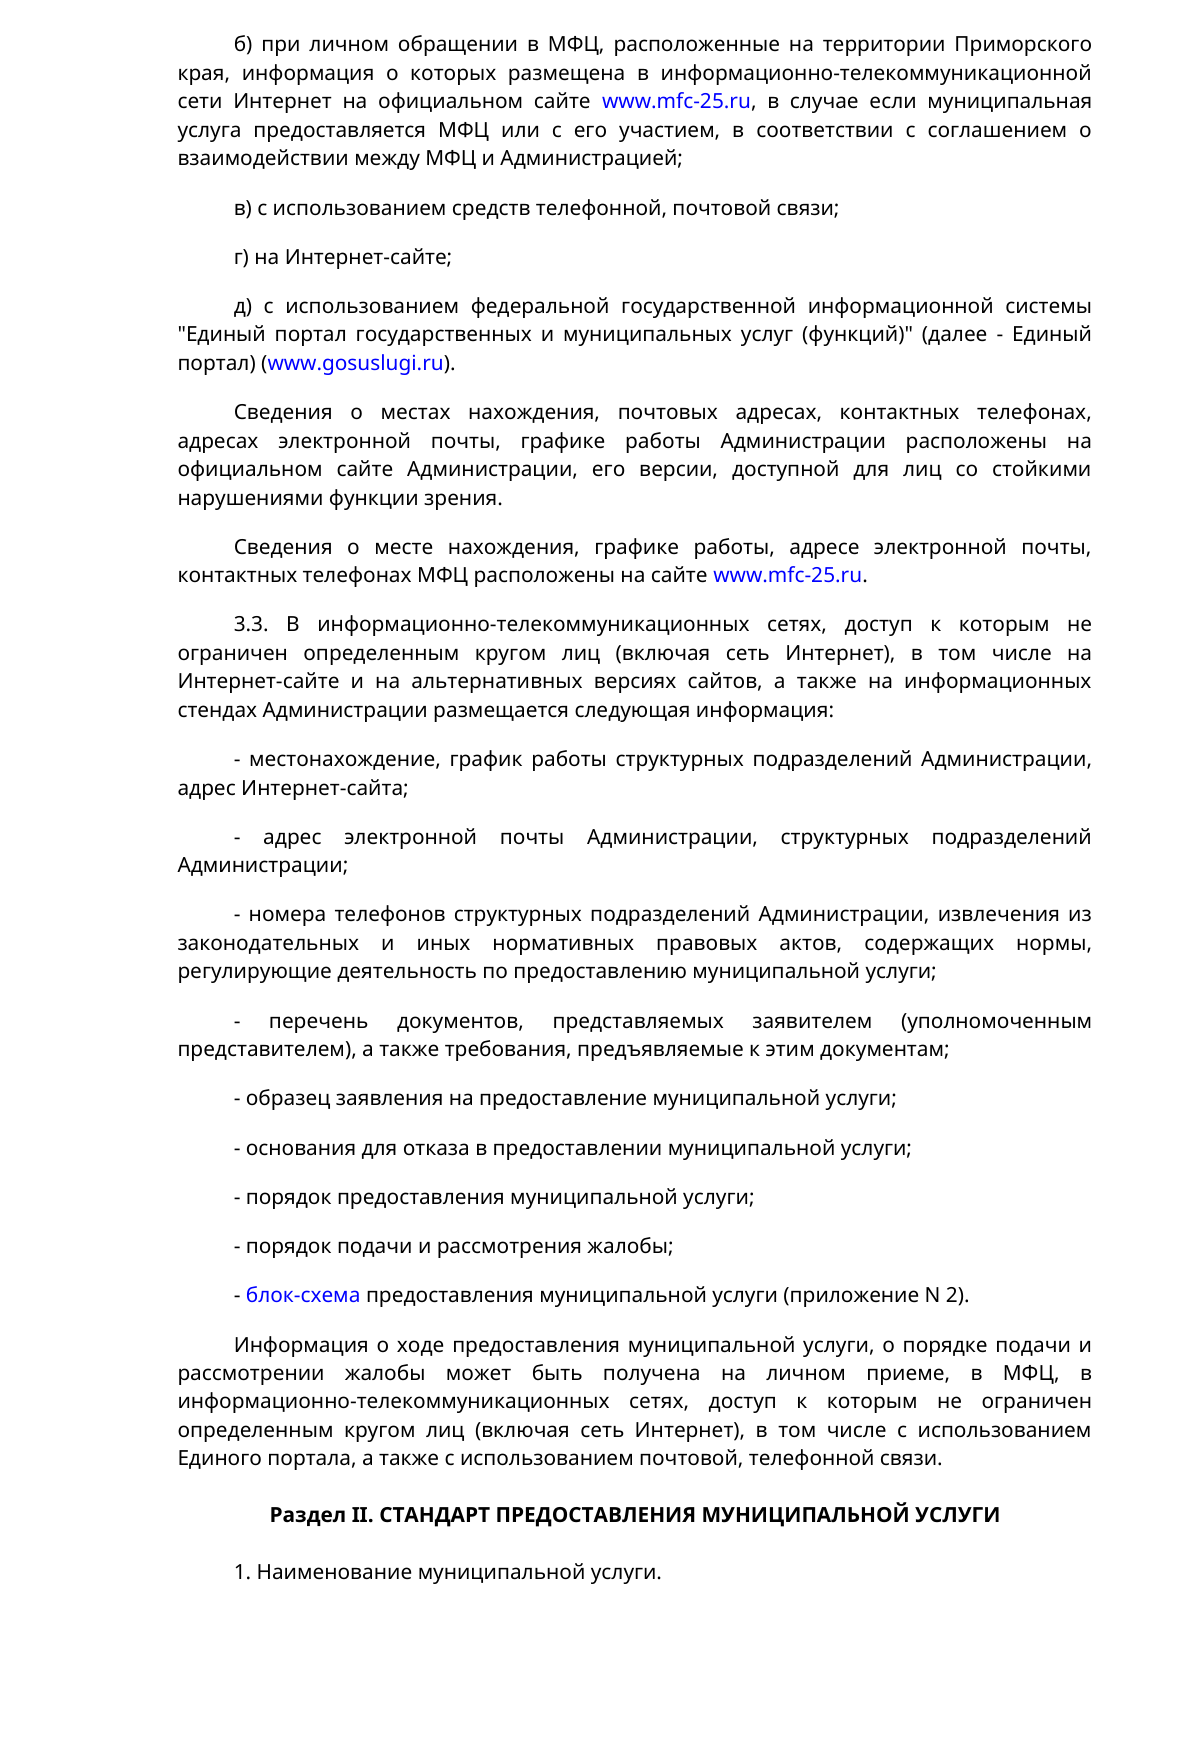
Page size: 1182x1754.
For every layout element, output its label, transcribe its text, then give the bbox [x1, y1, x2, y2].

text 3.3. В информационно-телекоммуникационных сетях, доступ к которым не ограничен определенным кругом лиц (включая сеть Интернет), в том числе на Интернет-сайте и на альтернативных версиях сайтов, а также на информационных стендах Администрации размещается следующая информация: [177, 609, 1093, 723]
title Раздел II. СТАНДАРТ ПРЕДОСТАВЛЕНИЯ МУНИЦИПАЛЬНОЙ УСЛУГИ [177, 1500, 1093, 1529]
text б) при личном обращении в МФЦ, расположенные на территории Приморского края, информация о которых размещена в информационно-телекоммуникационной сети Интернет на официальном сайте www.mfc-25.ru, в случае если муниципальная услуга предоставляется МФЦ или с его участием, в соответствии с соглашением о взаимодействии между МФЦ и Администрацией; [177, 29, 1093, 172]
text - местонахождение, график работы структурных подразделений Администрации, адрес Интернет-сайта; [177, 744, 1093, 801]
text д) с использованием федеральной государственной информационной системы "Единый портал государственных и муниципальных услуг (функций)" (далее - Единый портал) (www.gosuslugi.ru). [177, 291, 1093, 376]
text - образец заявления на предоставление муниципальной услуги; [177, 1083, 1093, 1112]
text - основания для отказа в предоставлении муниципальной услуги; [177, 1133, 1093, 1161]
text - порядок предоставления муниципальной услуги; [177, 1182, 1093, 1210]
text Сведения о местах нахождения, почтовых адресах, контактных телефонах, адресах электронной почты, графике работы Администрации расположены на официальном сайте Администрации, его версии, доступной для лиц со стойкими нарушениями функции зрения. [177, 397, 1093, 511]
text - номера телефонов структурных подразделений Администрации, извлечения из законодательных и иных нормативных правовых актов, содержащих нормы, регулирующие деятельность по предоставлению муниципальной услуги; [177, 899, 1093, 985]
text - перечень документов, представляемых заявителем (уполномоченным представителем), а также требования, предъявляемые к этим документам; [177, 1006, 1093, 1063]
text Информация о ходе предоставления муниципальной услуги, о порядке подачи и рассмотрении жалобы может быть получена на личном приеме, в МФЦ, в информационно-телекоммуникационных сетях, доступ к которым не ограничен определенным кругом лиц (включая сеть Интернет), в том числе с использованием Единого портала, а также с использованием почтовой, телефонной связи. [177, 1330, 1093, 1472]
text в) с использованием средств телефонной, почтовой связи; [177, 193, 1093, 221]
text - адрес электронной почты Администрации, структурных подразделений Администрации; [177, 822, 1093, 879]
text Сведения о месте нахождения, графике работы, адресе электронной почты, контактных телефонах МФЦ расположены на сайте www.mfc-25.ru. [177, 532, 1093, 589]
text - блок-схема предоставления муниципальной услуги (приложение N 2). [177, 1281, 1093, 1309]
text - порядок подачи и рассмотрения жалобы; [177, 1231, 1093, 1260]
text 1. Наименование муниципальной услуги. [177, 1557, 1093, 1586]
text г) на Интернет-сайте; [177, 242, 1093, 270]
